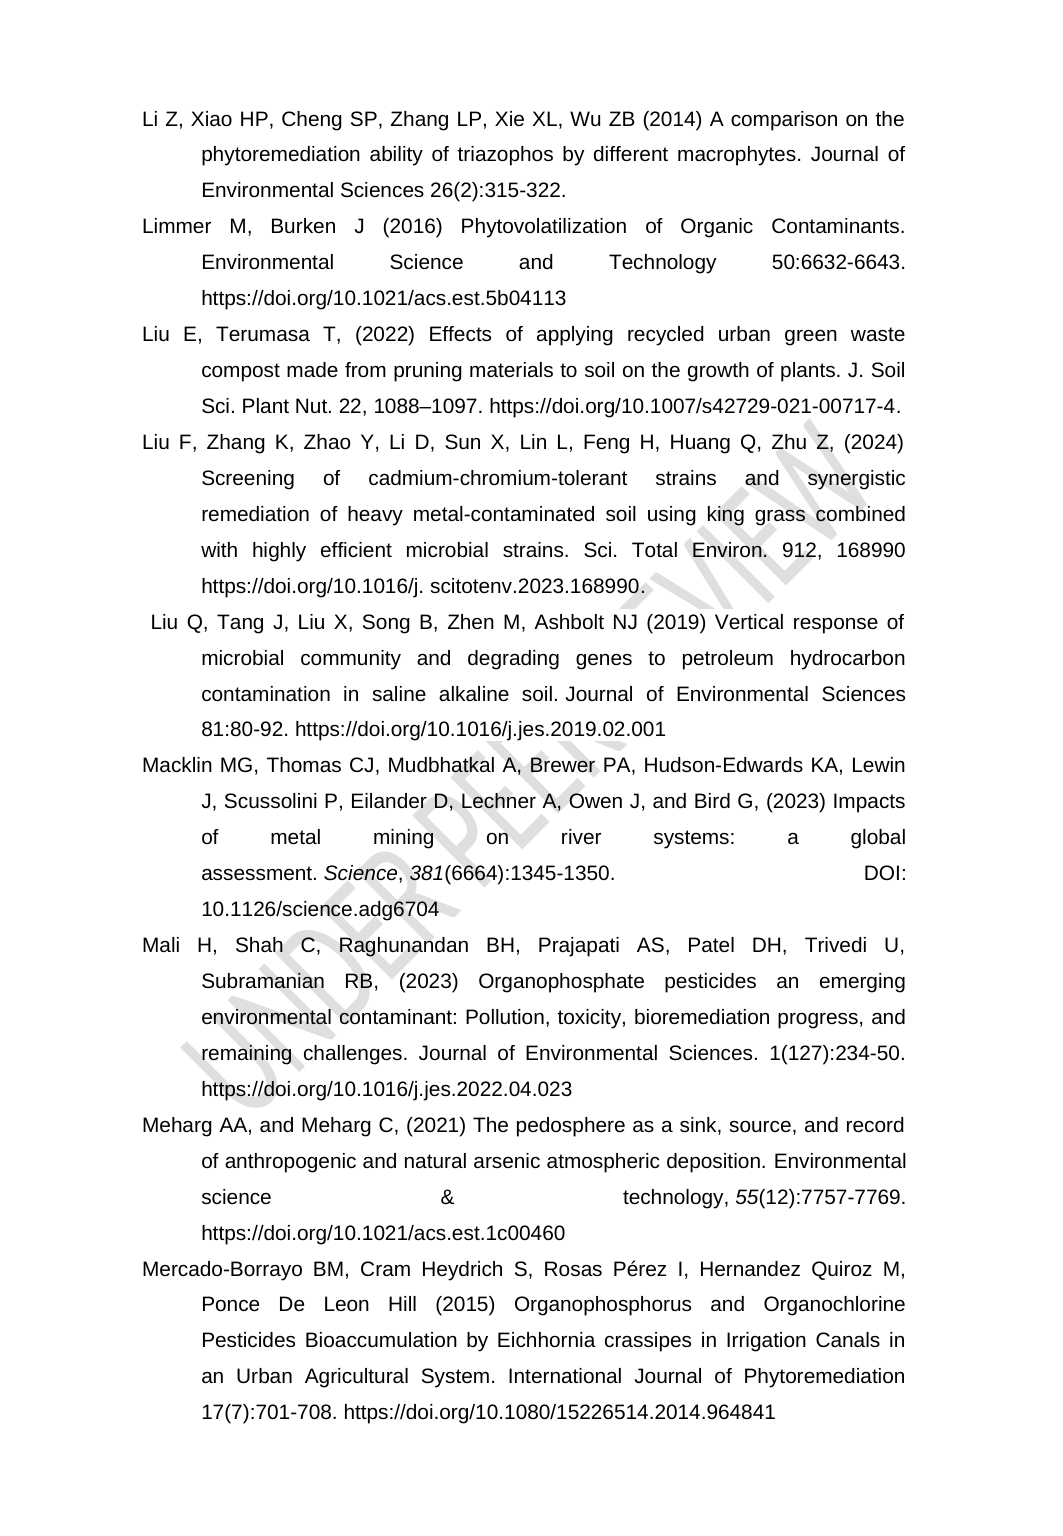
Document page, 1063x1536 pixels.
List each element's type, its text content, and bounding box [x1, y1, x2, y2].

text Mercado-Borrayo BM, Cram Heydrich S, Rosas Pérez I, Hernandez Quiroz M, Ponce De Leon Hill (2015) Organophosphorus and Organochlorine Pesticides Bioaccumulation by Eichhornia crassipes in Irrigation Canals in an Urban Agricultural System. International Journal of Phytoremediation 17(7):701-708. https://doi.org/10.1080/15226514.2014.964841 [142, 1256, 906, 1424]
text Liu F, Zhang K, Zhao Y, Li D, Sun X, Lin L, Feng H, Huang Q, Zhu Z, (2024) Screening of cadmium-chromium-tolerant strains and synergistic remediation of heavy metal-contaminated soil using king grass combined with highly efficient microbial strains. Sci. Total Environ. 912, 168990 https://doi.org/10.1016/j. scitotenv.2023.168990. [142, 430, 906, 597]
text Limmer M, Burken J (2016) Phytovolatilization of Organic Contaminants. Environmental Science and Technology 50:6632-6643. https://doi.org/10.1021/acs.est.5b04113 [142, 214, 906, 310]
text Macklin MG, Thomas CJ, Mudbhatkal A, Brewer PA, Hudson-Edwards KA, Lewin J, Scussolini P, Eilander D, Lechner A, Owen J, and Bird G, (2023) Impacts of metal mining on river systems: a global assessment. Science, 381(6664):1345-1350. DOI: 10.1126/science.adg6704 [142, 753, 906, 921]
text Mali H, Shah C, Raghunandan BH, Prajapati AS, Patel DH, Trivedi U, Subramanian RB, (2023) Organophosphate pesticides an emerging environmental contaminant: Pollution, toxicity, bioremediation progress, and remaining challenges. Journal of Environmental Sciences. 1(127):234-50. https://doi.org/10.1016/j.jes.2022.04.023 [142, 933, 906, 1101]
text Meharg AA, and Meharg C, (2021) The pedosphere as a sink, source, and record of anthropogenic and natural arsenic atmospheric deposition. Environmental science & technology, 55(12):7757-7769. https://doi.org/10.1021/acs.est.1c00460 [142, 1113, 906, 1244]
text Liu E, Terumasa T, (2022) Effects of applying recycled urban green waste compost made from pruning materials to soil on the growth of plants. J. Soil Sci. Plant Nut. 22, 1088–1097. https://doi.org/10.1007/s42729-021-00717-4. [142, 322, 906, 418]
text Li Z, Xiao HP, Cheng SP, Zhang LP, Xie XL, Wu ZB (2014) A comparison on the phytoremediation ability of triazophos by different macrophytes. Journal of Environmental Sciences 26(2):315-322. [142, 106, 906, 202]
text Liu Q, Tang J, Liu X, Song B, Zhen M, Ashbolt NJ (2019) Vertical response of microbial community and degrading genes to petroleum hydrocarbon contamination in saline alkaline soil. Journal of Environmental Sciences 81:80-92. https://doi.org/10.1016/j.jes.2019.02.001 [142, 609, 906, 741]
